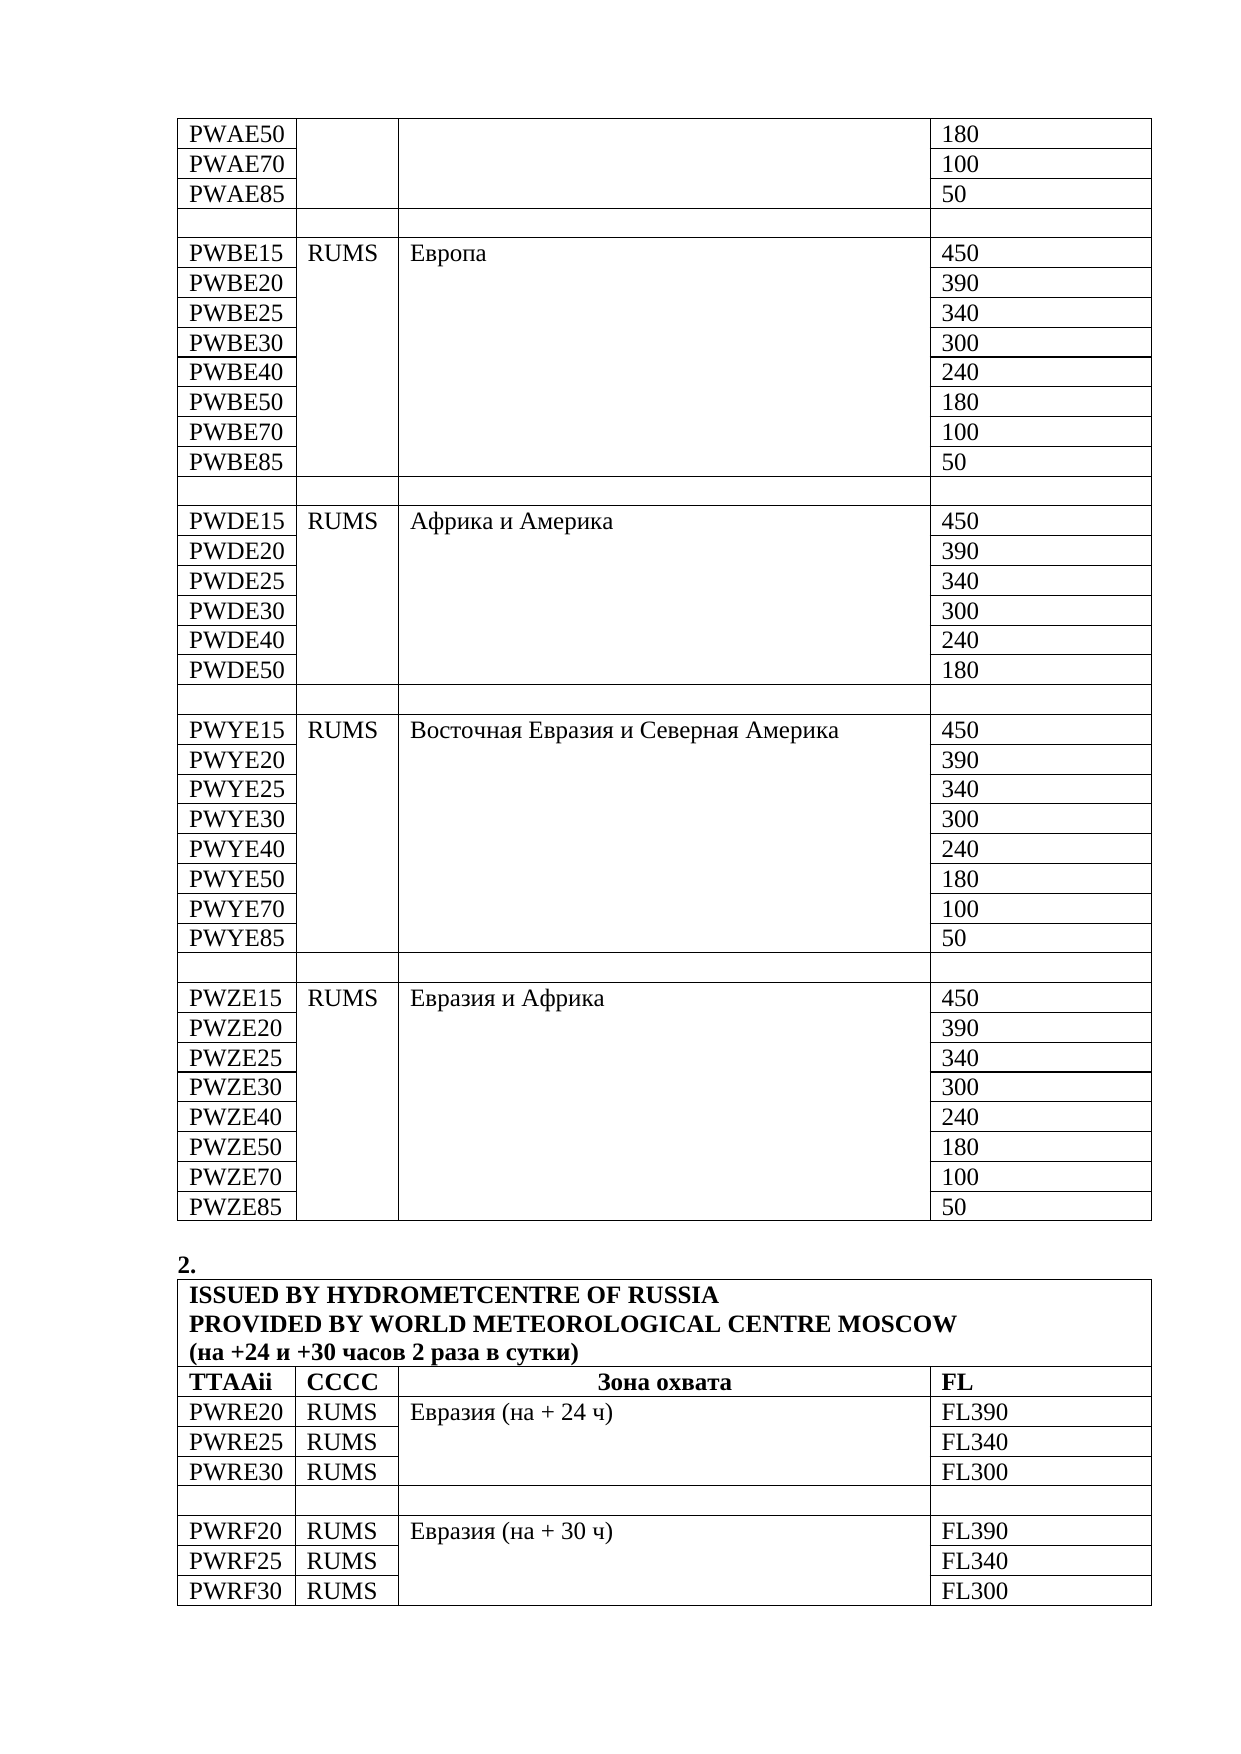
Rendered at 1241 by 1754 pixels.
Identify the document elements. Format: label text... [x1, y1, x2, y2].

table_cell 340 [931, 775, 1151, 803]
table_cell [178, 953, 296, 982]
table_cell [178, 209, 296, 237]
table_cell FL340 [931, 1427, 1151, 1456]
table_cell 300 [931, 804, 1151, 833]
table_cell [297, 477, 398, 505]
text 2. [177, 1250, 1152, 1279]
table_cell PWZE30 [178, 1073, 296, 1101]
table_cell PWZE20 [178, 1013, 296, 1042]
table_cell 100 [931, 149, 1151, 178]
table_cell PWYE25 [178, 775, 296, 803]
table_cell PWDE50 [178, 655, 296, 684]
table_cell PWDE20 [178, 536, 296, 565]
table_cell PWZE70 [178, 1162, 296, 1191]
table_cell 390 [931, 536, 1151, 565]
table_cell PWRE20 [178, 1397, 295, 1426]
table_cell PWYE20 [178, 745, 296, 773]
table_cell PWYE15 [178, 715, 296, 744]
table_cell Восточная Евразия и Северная Америка [399, 715, 930, 952]
table_cell PWYE30 [178, 804, 296, 833]
table_cell RUMS [296, 1576, 398, 1604]
table_cell PWBE70 [178, 417, 296, 446]
table_cell PWAE70 [178, 149, 296, 178]
table_cell PWBE85 [178, 447, 296, 476]
table_cell PWYE85 [178, 924, 296, 952]
table_cell 300 [931, 1073, 1151, 1101]
table_cell RUMS [296, 1397, 398, 1426]
table_cell 390 [931, 745, 1151, 773]
table_cell 300 [931, 596, 1151, 624]
table_cell RUMS [296, 1427, 398, 1456]
table_cell PWBE30 [178, 328, 296, 356]
table_cell [399, 953, 930, 982]
table_cell [178, 1486, 295, 1515]
table_cell 100 [931, 417, 1151, 446]
table_cell 50 [931, 447, 1151, 476]
table_cell PWDE25 [178, 566, 296, 595]
table_cell 240 [931, 358, 1151, 386]
table_cell 450 [931, 715, 1151, 744]
table_cell 240 [931, 626, 1151, 654]
table_cell PWRF20 [178, 1516, 295, 1545]
table_cell PWZE40 [178, 1102, 296, 1131]
table_cell RUMS [297, 715, 398, 952]
table_cell 50 [931, 924, 1151, 952]
table_cell FL340 [931, 1546, 1151, 1575]
table_cell 100 [931, 894, 1151, 922]
table_cell 180 [931, 864, 1151, 893]
table_cell 390 [931, 268, 1151, 297]
table_cell PWZE85 [178, 1192, 296, 1220]
table_cell FL390 [931, 1516, 1151, 1545]
table_cell PWAE50 [178, 119, 296, 148]
table_cell [296, 1486, 398, 1515]
table_cell 180 [931, 387, 1151, 416]
table_cell PWBE15 [178, 238, 296, 267]
table_cell [297, 685, 398, 714]
table_cell PWYE70 [178, 894, 296, 922]
table_cell TTAAii [178, 1367, 295, 1396]
table_cell RUMS [296, 1516, 398, 1545]
table_cell Африка и Америка [399, 506, 930, 684]
table_cell CCCC [296, 1367, 398, 1396]
table_cell FL300 [931, 1457, 1151, 1485]
table_cell PWBE20 [178, 268, 296, 297]
table_cell Евразия (на + 24 ч) [399, 1397, 930, 1485]
table_cell 390 [931, 1013, 1151, 1042]
table_cell Евразия и Африка [399, 983, 930, 1220]
table_cell [178, 477, 296, 505]
table_cell Зона охвата [399, 1367, 930, 1396]
table_cell RUMS [297, 238, 398, 476]
table_cell PWZE25 [178, 1043, 296, 1071]
table_cell 300 [931, 328, 1151, 356]
table_cell [178, 685, 296, 714]
table_cell PWRE25 [178, 1427, 295, 1456]
table_cell PWAE85 [178, 179, 296, 207]
table_cell [399, 1486, 930, 1515]
table_cell Евразия (на + 30 ч) [399, 1516, 930, 1604]
table_cell PWRF30 [178, 1576, 295, 1604]
table_cell 450 [931, 983, 1151, 1012]
table_cell PWBE50 [178, 387, 296, 416]
table_cell [931, 1486, 1151, 1515]
table_cell PWRF25 [178, 1546, 295, 1575]
table_header ISSUED BY HYDROMETCENTRE OF RUSSIA PROVIDED BY WORLD METEOROLOGICAL CENTRE MOSCOW (на +24 и +30 часов 2 раза в сутки) [178, 1280, 1151, 1366]
table_cell 340 [931, 1043, 1151, 1071]
table_cell 100 [931, 1162, 1151, 1191]
table_cell [931, 209, 1151, 237]
table_cell Европа [399, 238, 930, 476]
table_cell 240 [931, 834, 1151, 863]
table_cell FL390 [931, 1397, 1151, 1426]
table_cell [399, 685, 930, 714]
table_cell PWYE40 [178, 834, 296, 863]
table_cell FL [931, 1367, 1151, 1396]
table_cell [931, 685, 1151, 714]
table_cell PWDE30 [178, 596, 296, 624]
table_cell RUMS [297, 983, 398, 1220]
table_cell 180 [931, 655, 1151, 684]
table_cell PWYE50 [178, 864, 296, 893]
table_cell 50 [931, 179, 1151, 207]
table_cell PWBE40 [178, 358, 296, 386]
table_cell PWDE40 [178, 626, 296, 654]
table_cell PWBE25 [178, 298, 296, 327]
table_cell PWZE50 [178, 1132, 296, 1161]
table_cell 50 [931, 1192, 1151, 1220]
table_cell [297, 209, 398, 237]
table_cell 340 [931, 298, 1151, 327]
table_cell 450 [931, 506, 1151, 535]
table_cell 180 [931, 1132, 1151, 1161]
table_cell RUMS [296, 1546, 398, 1575]
table_cell 340 [931, 566, 1151, 595]
table_cell [399, 477, 930, 505]
table_cell 450 [931, 238, 1151, 267]
table_cell [931, 477, 1151, 505]
table_cell [931, 953, 1151, 982]
table_cell RUMS [296, 1457, 398, 1485]
table_cell 240 [931, 1102, 1151, 1131]
table_cell [297, 953, 398, 982]
table_cell PWZE15 [178, 983, 296, 1012]
table_cell PWRE30 [178, 1457, 295, 1485]
table_cell RUMS [297, 506, 398, 684]
table_cell PWDE15 [178, 506, 296, 535]
table_cell [399, 209, 930, 237]
table_cell 180 [931, 119, 1151, 148]
table_cell FL300 [931, 1576, 1151, 1604]
